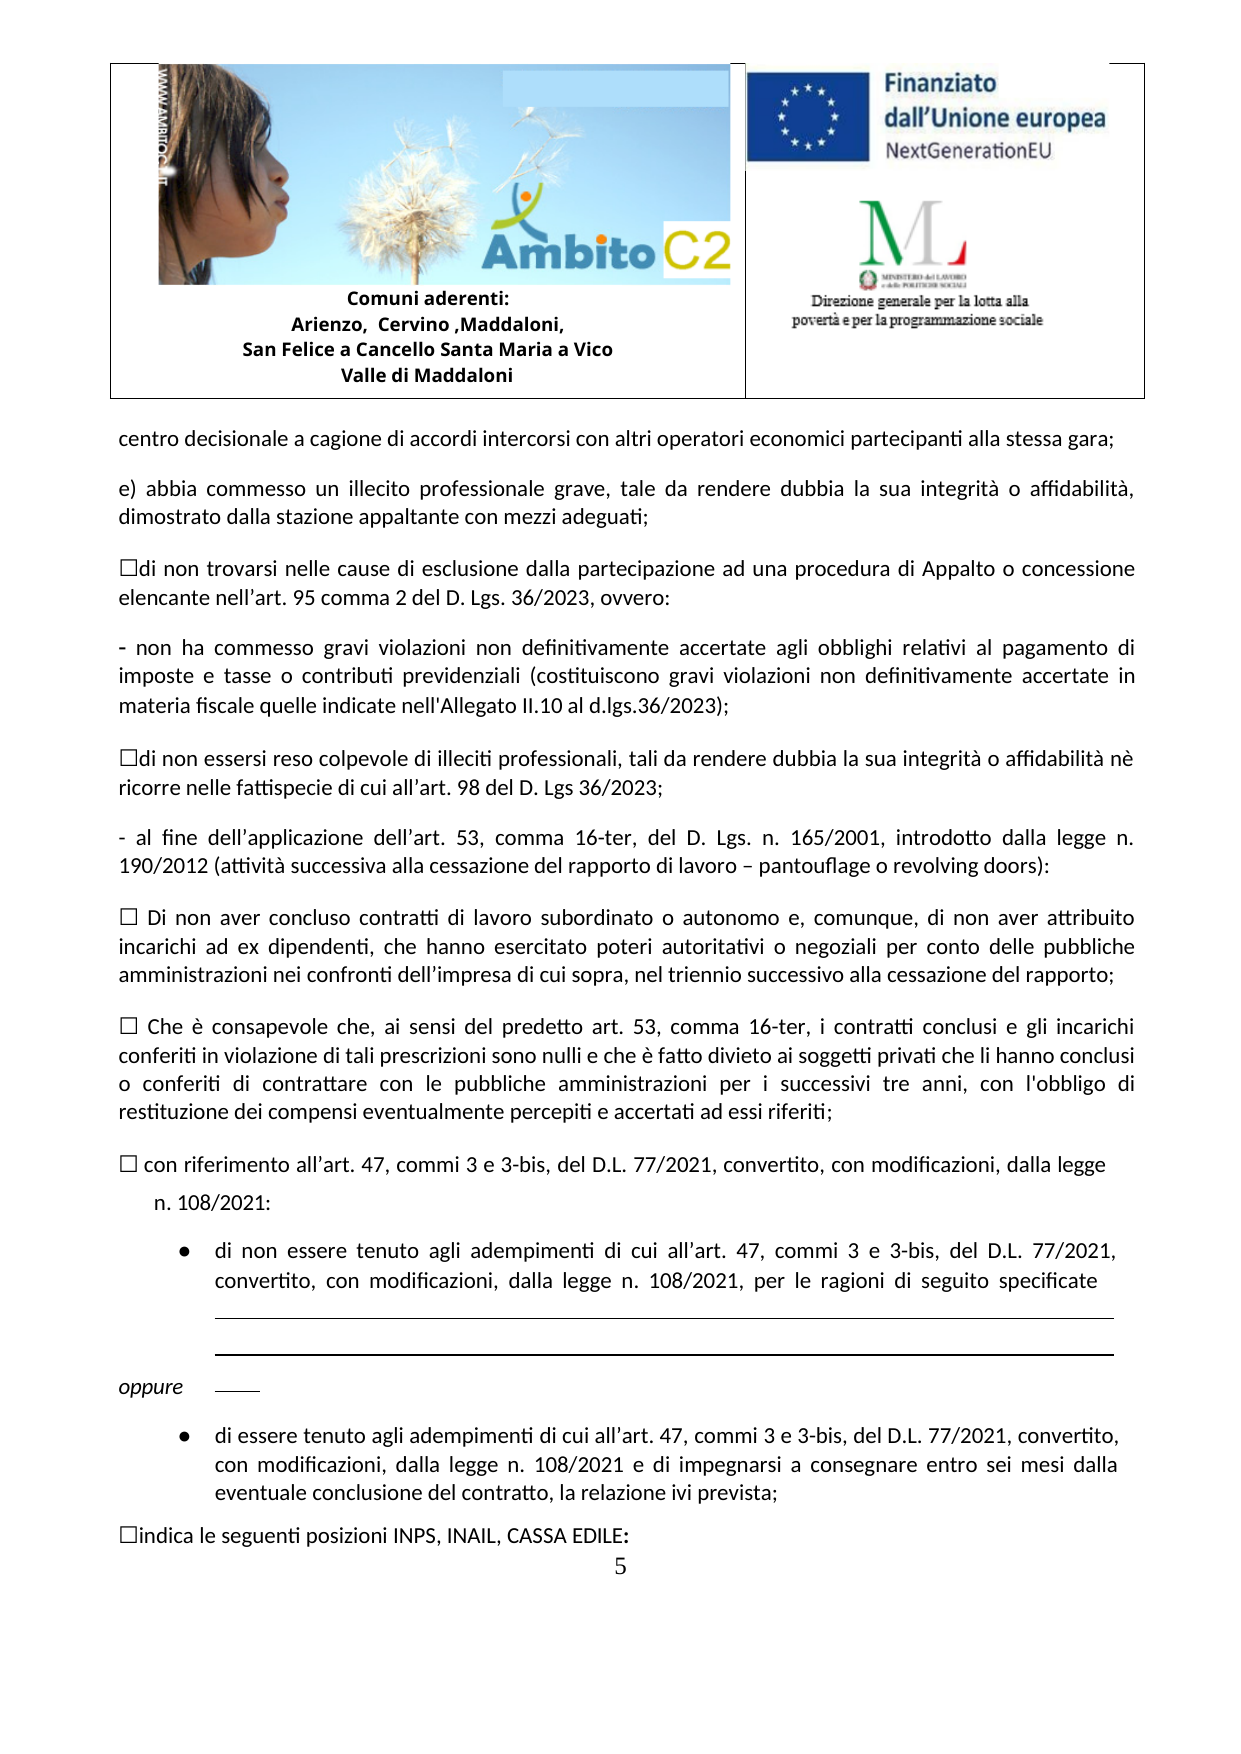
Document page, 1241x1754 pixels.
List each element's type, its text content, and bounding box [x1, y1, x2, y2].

text ☐di non trovarsi nelle cause di esclusione dalla partecipazione ad una procedura di Appalto o concessione elencante nell’art. 95 comma 2 del D. Lgs. 36/2023, ovvero: [118, 552, 1137, 611]
list di essere tenuto agli adempimenti di cui all’art. 47, commi 3 e 3-bis, del D.L. 77/2021, convertito, con modificazioni, dalla legge n. 108/2021 e di impegnarsi a consegnare entro sei mesi dalla eventuale conclusione del contratto, la relazione ivi prevista; [177, 1421, 1120, 1506]
text ☐ con riferimento all’art. 47, commi 3 e 3-bis, del D.L. 77/2021, convertito, con modificazioni, dalla legge [118, 1148, 1137, 1179]
picture [745, 63, 1110, 171]
list di non essere tenuto agli adempimenti di cui all’art. 47, commi 3 e 3-bis, del D.L. 77/2021, convertito, con modificazioni, dalla legge n. 108/2021, per le ragioni di seguito specificate [177, 1237, 1121, 1294]
text e) abbia commesso un illecito professionale grave, tale da rendere dubbia la sua integrità o affidabilità, dimostrato dalla stazione appaltante con mezzi adeguati; [118, 474, 1137, 530]
text n. 108/2021: [154, 1188, 1137, 1216]
picture [778, 184, 1044, 330]
text oppure [118, 1372, 1137, 1400]
text ☐di non essersi reso colpevole di illeciti professionali, tali da rendere dubbia la sua integrità o affidabilità nè ricorre nelle fattispecie di cui all’art. 98 del D. Lgs 36/2023; [118, 742, 1137, 801]
text ☐ Di non aver concluso contratti di lavoro subordinato o autonomo e, comunque, di non aver attribuito incarichi ad ex dipendenti, che hanno esercitato poteri autoritativi o negoziali per conto delle pubbliche amministrazioni nei confronti dell’impresa di cui sopra, nel triennio successivo alla cessazione del rapporto; [118, 901, 1137, 988]
picture [158, 63, 731, 286]
text - al fine dell’applicazione dell’art. 53, comma 16-ter, del D. Lgs. n. 165/2001, introdotto dalla legge n. 190/2012 (attività successiva alla cessazione del rapporto di lavoro – pantouflage o revolving doors): [118, 823, 1137, 879]
text ☐indica le seguenti posizioni INPS, INAIL, CASSA EDILE: [118, 1519, 1137, 1550]
text ☐ Che è consapevole che, ai sensi del predetto art. 53, comma 16-ter, i contratti conclusi e gli incarichi conferiti in violazione di tali prescrizioni sono nulli e che è fatto divieto ai soggetti privati che li hanno conclusi o conferiti di contrattare con le pubbliche amministrazioni per i successivi tre anni, con l'obbligo di restituzione dei compensi eventualmente percepiti e accertati ad essi riferiti; [118, 1010, 1137, 1125]
text non ha commesso gravi violazioni non definitivamente accertate agli obblighi relativi al pagamento di imposte e tasse o contributi previdenziali (costituiscono gravi violazioni non definitivamente accertate in materia fiscale quelle indicate nell'Allegato II.10 al d.lgs.36/2023); [118, 633, 1137, 720]
